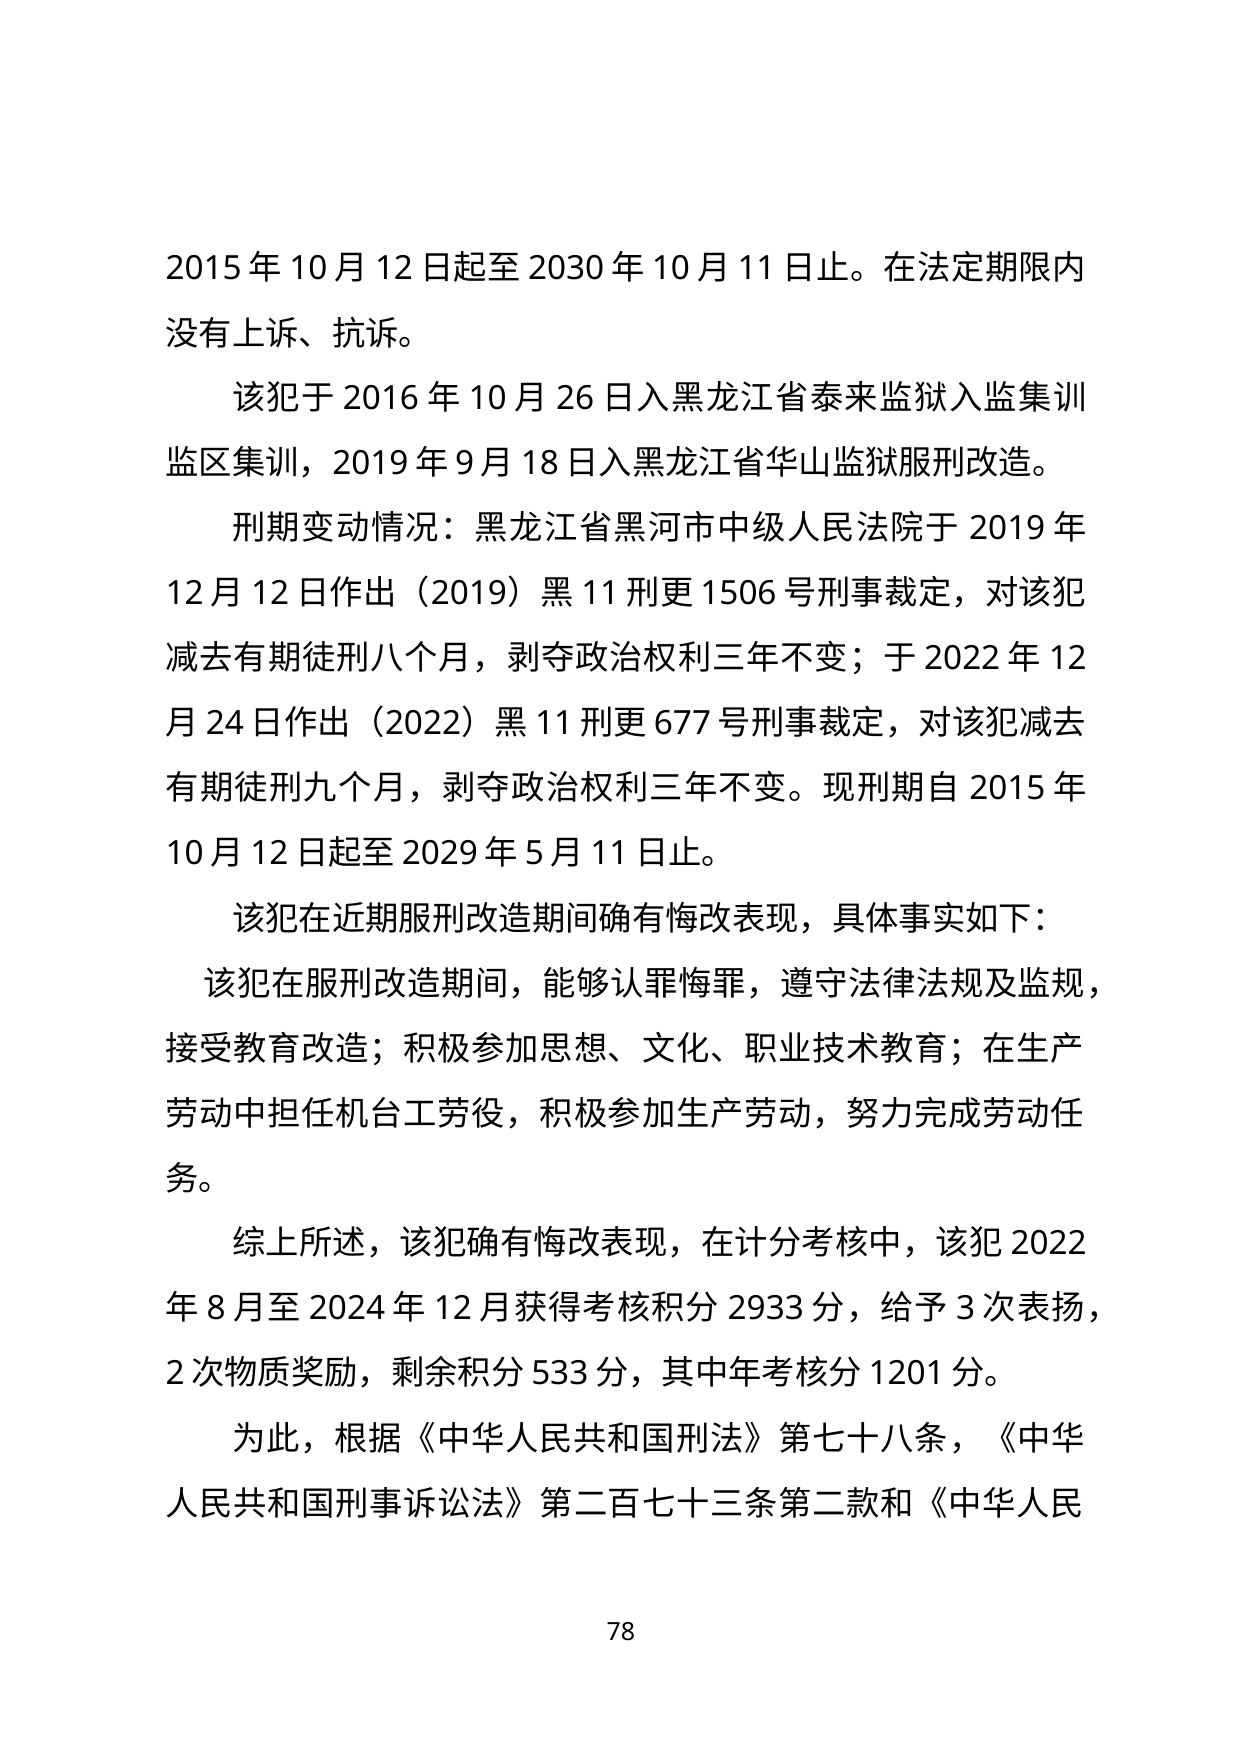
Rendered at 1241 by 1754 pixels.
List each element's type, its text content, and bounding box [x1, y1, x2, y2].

text 刑期变动情况：黑龙江省黑河市中级人民法院于2019年12月12日作出（2019）黑11刑更1506号刑事裁定，对该犯减去有期徒刑八个月，剥夺政治权利三年不变；于2022年12月24日作出（2022）黑11刑更677号刑事裁定，对该犯减去有期徒刑九个月，剥夺政治权利三年不变。现刑期自2015年10月12日起至2029年5月11日止。 [165, 493, 1087, 883]
text 该犯在近期服刑改造期间确有悔改表现，具体事实如下： [165, 883, 1087, 948]
text 该犯在服刑改造期间，能够认罪悔罪，遵守法律法规及监规，接受教育改造；积极参加思想、文化、职业技术教育；在生产劳动中担任机台工劳役，积极参加生产劳动，努力完成劳动任务。 [165, 948, 1087, 1208]
text 综上所述，该犯确有悔改表现，在计分考核中，该犯2022年8月至2024年12月获得考核积分2933分，给予3次表扬，2次物质奖励，剩余积分533分，其中年考核分1201分。 [165, 1208, 1087, 1403]
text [165, 233, 1087, 363]
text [165, 1403, 1087, 1533]
text 该犯于2016年10月26日入黑龙江省泰来监狱入监集训监区集训，2019年9月18日入黑龙江省华山监狱服刑改造。 [165, 363, 1087, 493]
